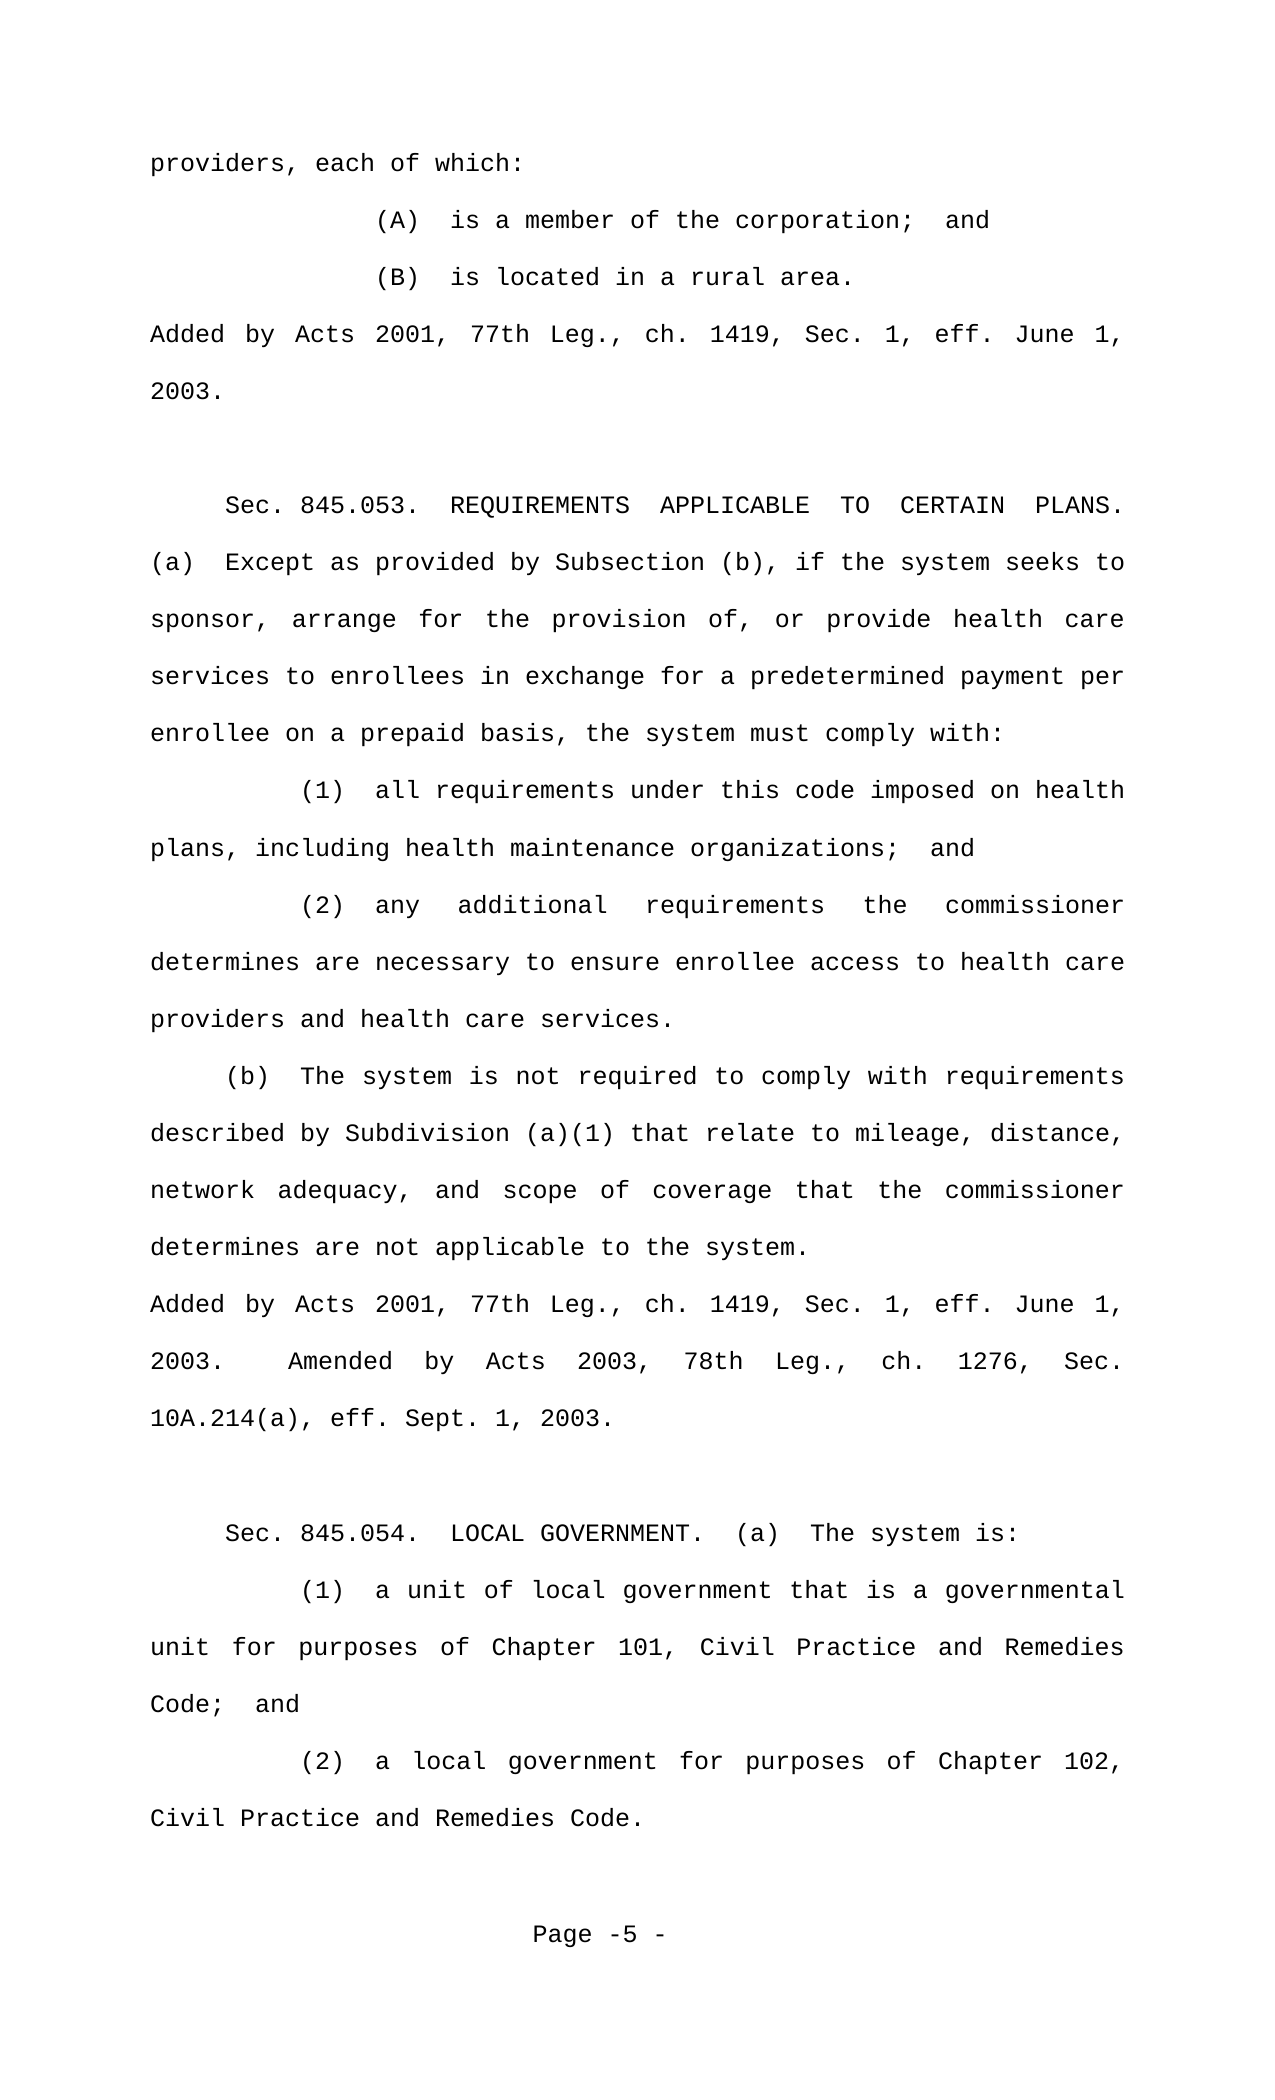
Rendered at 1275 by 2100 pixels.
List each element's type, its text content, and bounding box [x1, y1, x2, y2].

text (b) The system is not required to comply with requirements described by Subdivision (a)(1) that relate to mileage, distance, network adequacy, and scope of coverage that the commissioner determines are not applicable to the system. [150, 1063, 1125, 1263]
text (B) is located in a rural area. [150, 264, 1125, 293]
text (1) all requirements under this code imposed on health plans, including health maintenance organizations; and [150, 778, 1125, 863]
text (A) is a member of the corporation; and [150, 207, 1125, 236]
text (1) a unit of local government that is a governmental unit for purposes of Chapter 101, Civil Practice and Remedies Code; and [150, 1577, 1125, 1720]
text Sec. 845.054. LOCAL GOVERNMENT. (a) The system is: [150, 1520, 1125, 1548]
text Added by Acts 2001, 77th Leg., ch. 1419, Sec. 1, eff. June 1, 2003. [150, 321, 1125, 407]
text (2) any additional requirements the commissioner determines are necessary to ensure enrollee access to health care providers and health care services. [150, 892, 1125, 1035]
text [150, 150, 1125, 178]
text Sec. 845.053. REQUIREMENTS APPLICABLE TO CERTAIN PLANS. (a) Except as provided by Subsection (b), if the system seeks to sponsor, arrange for the provision of, or provide health care services to enrollees in exchange for a predetermined payment per enrollee on a prepaid basis, the system must comply with: [150, 492, 1125, 749]
text (2) a local government for purposes of Chapter 102, Civil Practice and Remedies Code. [150, 1748, 1125, 1834]
text Added by Acts 2001, 77th Leg., ch. 1419, Sec. 1, eff. June 1, 2003. Amended by Acts 2003, 78th Leg., ch. 1276, Sec. 10A.214(a), eff. Sept. 1, 2003. [150, 1292, 1125, 1434]
